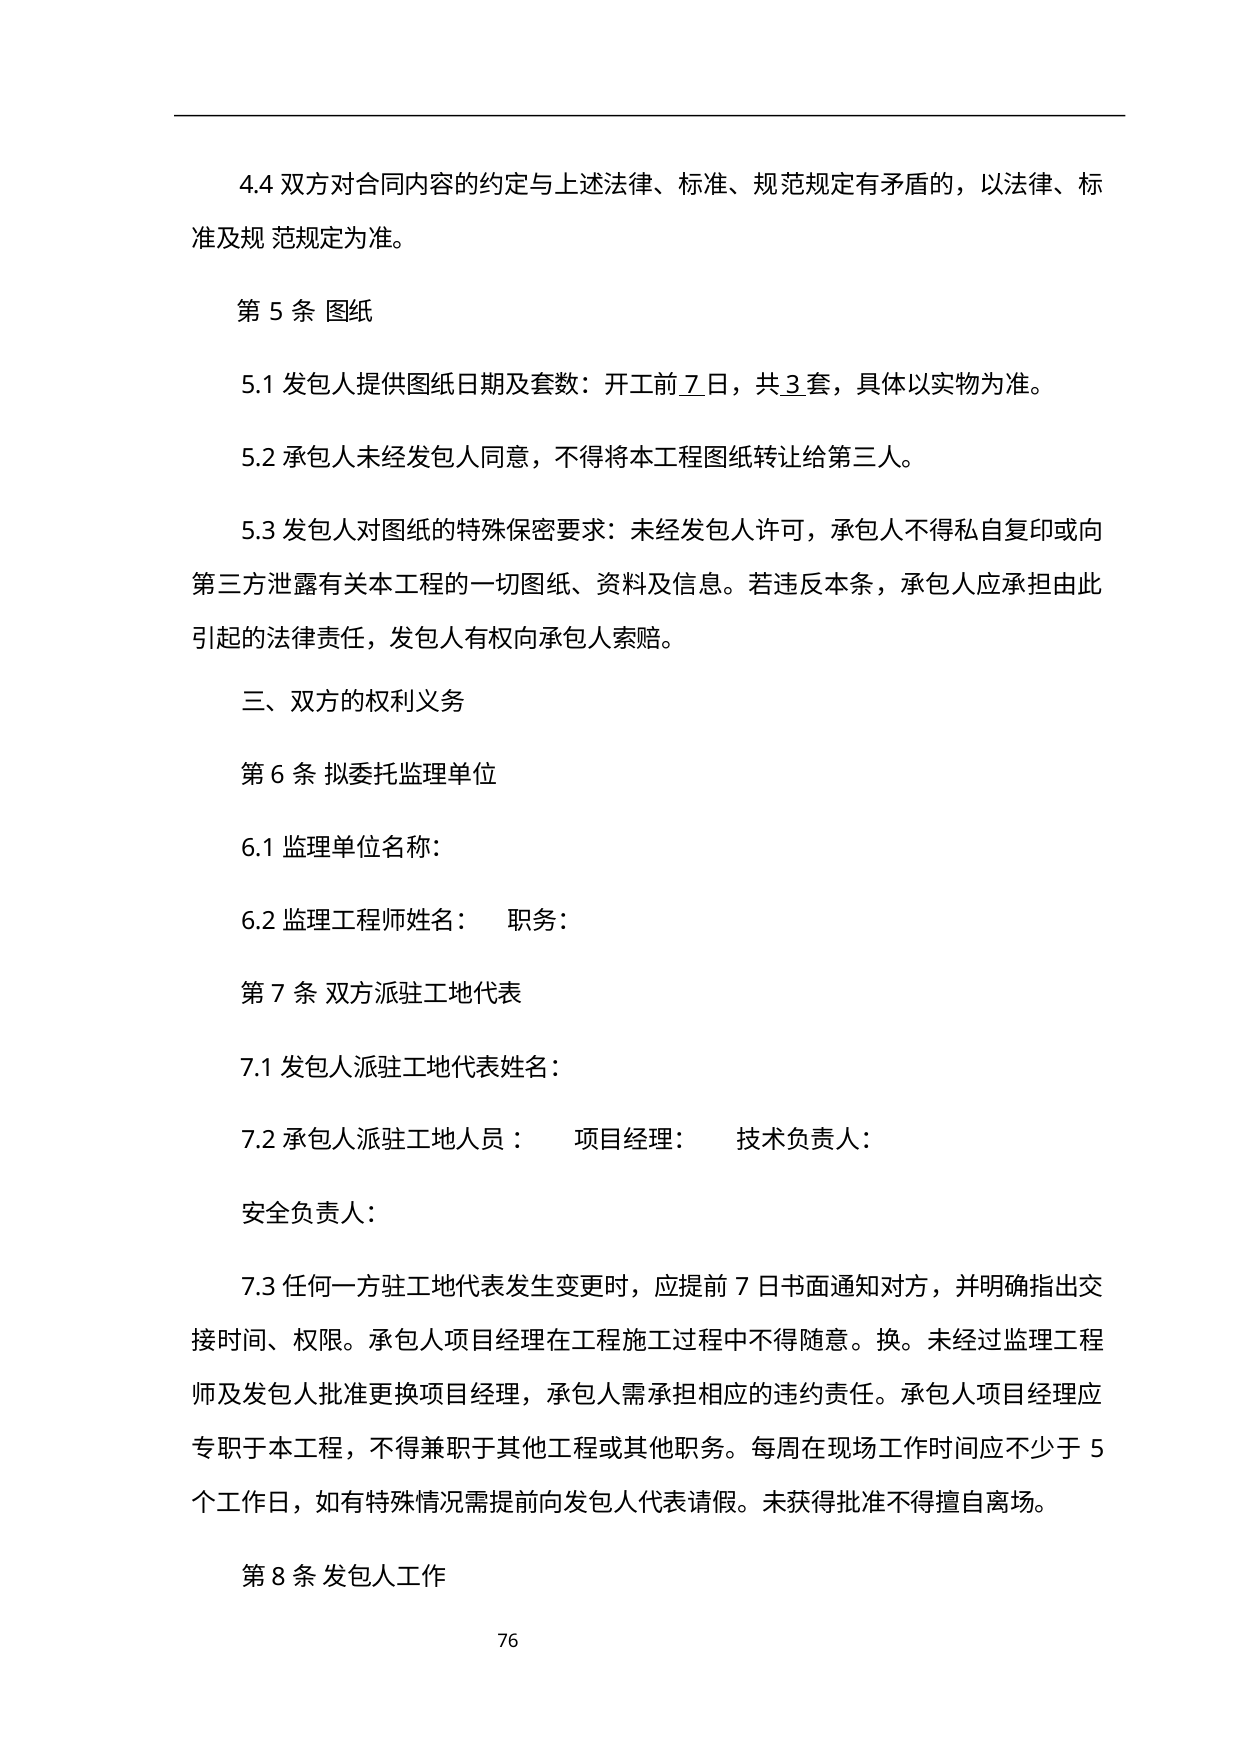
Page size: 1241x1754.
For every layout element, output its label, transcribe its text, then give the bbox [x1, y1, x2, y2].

text 第 6 条 拟委托监理单位 [191, 740, 1107, 794]
text 7.3 任何一方驻工地代表发生变更时，应提前 7 日书面通知对方，并明确指出交接时间、权限。承包人项目经理在工程施工过程中不得随意。换。未经过监理工程师及发包人批准更换项目经理，承包人需承担相应的违约责任。承包人项目经理应专职于本工程，不得兼职于其他工程或其他职务。每周在现场工作时间应不少于 5 个工作日，如有特殊情况需提前向发包人代表请假。未获得批准不得擅自离场。 [192, 1252, 1104, 1523]
text 7.2 承包人派驻工地人员 ： 项目经理： 技术负责人： [192, 1106, 1107, 1160]
text 第 8 条 发包人工作 [192, 1542, 1104, 1596]
text 第 5 条 图纸 [191, 277, 1107, 331]
text 三、双方的权利义务 [191, 667, 1107, 721]
text 5.3 发包人对图纸的特殊保密要求：未经发包人许可，承包人不得私自复印或向第三方泄露有关本工程的一切图纸、资料及信息。若违反本条，承包人应承担由此引起的法律责任，发包人有权向承包人索赔。 [192, 496, 1104, 659]
text 第 7 条 双方派驻工地代表 [192, 959, 1107, 1014]
text 4.4 双方对合同内容的约定与上述法律、标准、规范规定有矛盾的，以法律、标准及规 范规定为准。 [192, 150, 1104, 258]
text 7.1 发包人派驻工地代表姓名： [192, 1033, 1107, 1087]
text 6.1 监理单位名称： [192, 813, 1107, 867]
text 6.2 监理工程师姓名： 职务： [192, 886, 1107, 941]
text 5.2 承包人未经发包人同意，不得将本工程图纸转让给第三人。 [192, 423, 1107, 477]
text 5.1 发包人提供图纸日期及套数：开工前 7 日，共 3 套，具体以实物为准。 [192, 350, 1107, 404]
text 安全负责人： [192, 1179, 1104, 1233]
